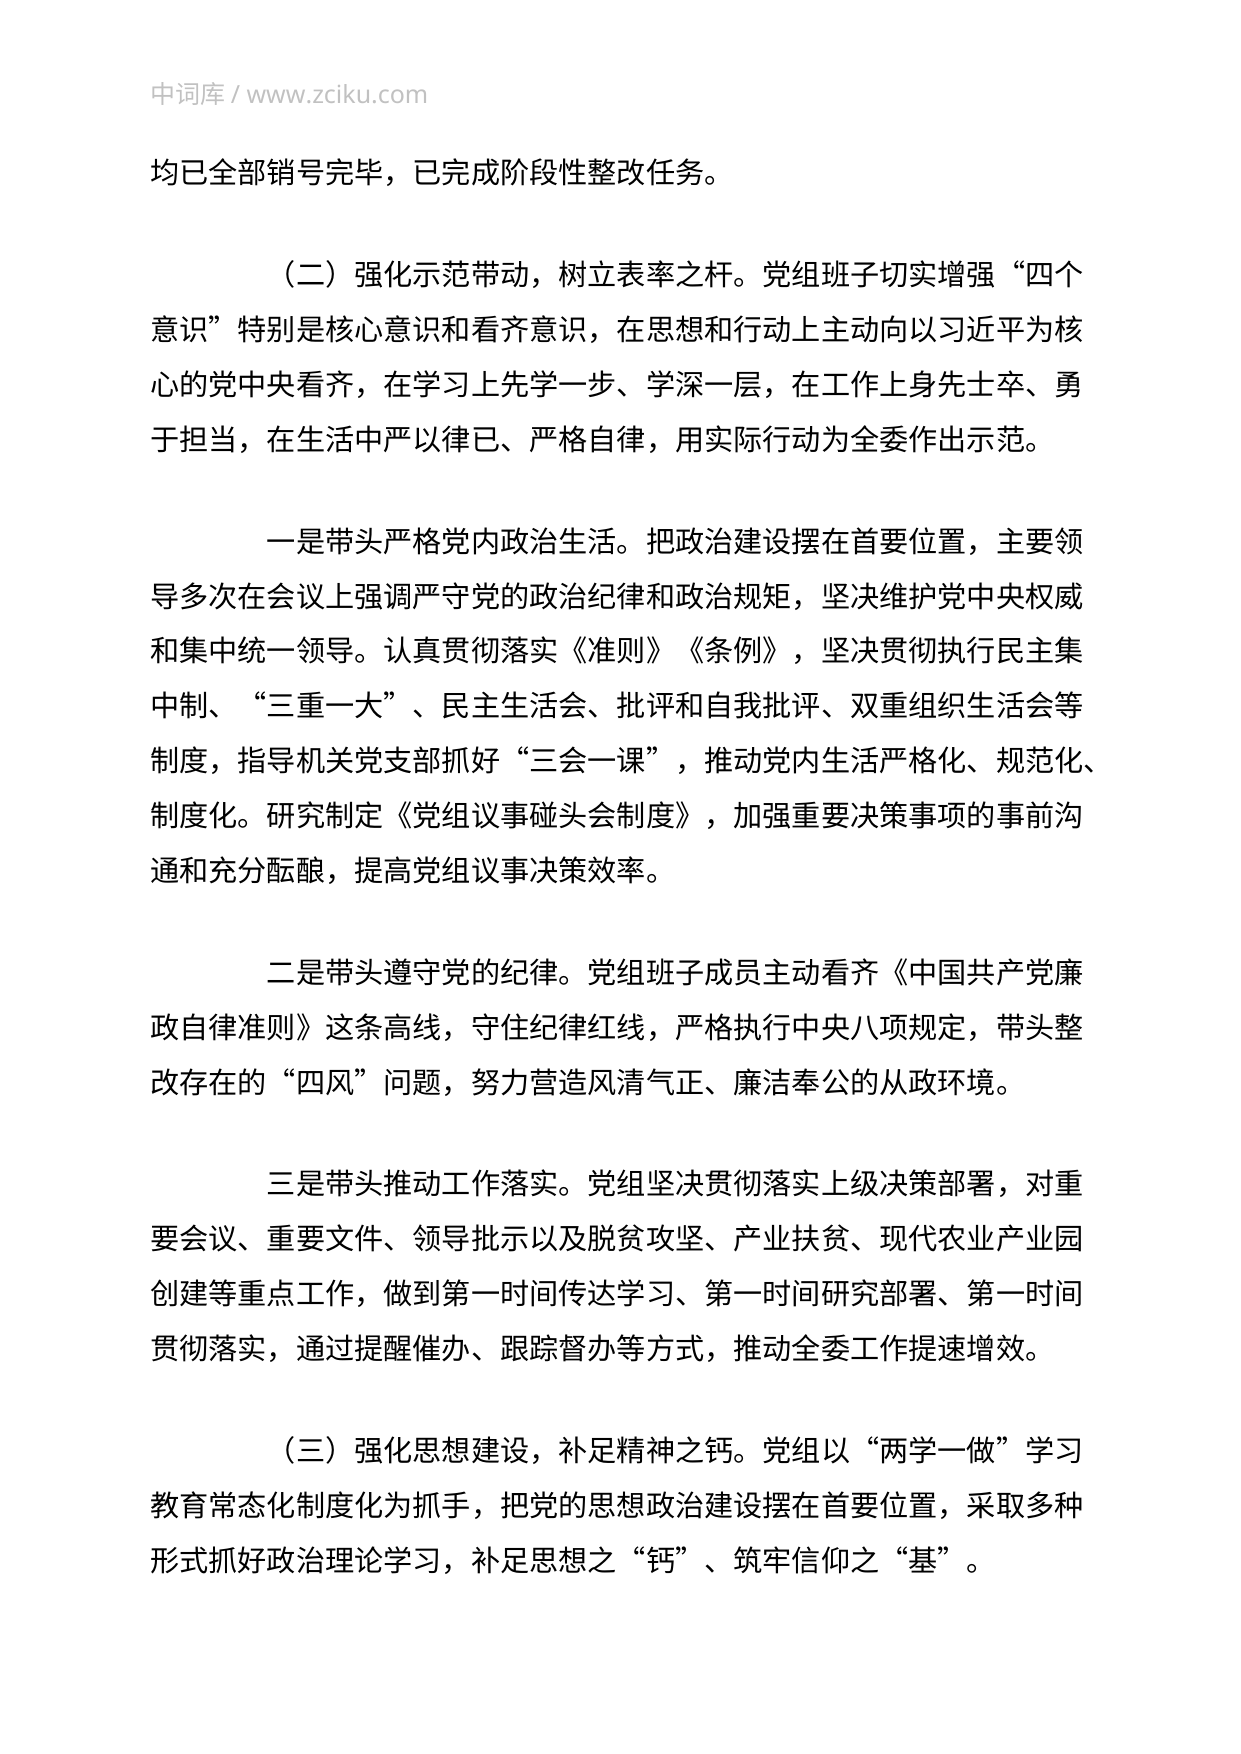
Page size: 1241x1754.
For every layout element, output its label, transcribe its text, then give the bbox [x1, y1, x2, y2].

text （二）强化示范带动，树立表率之杆。党组班子切实增强“四个意识”特别是核心意识和看齐意识，在思想和行动上主动向以习近平为核心的党中央看齐，在学习上先学一步、学深一层，在工作上身先士卒、勇于担当，在生活中严以律已、严格自律，用实际行动为全委作出示范。 [150, 252, 1090, 459]
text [150, 150, 1090, 192]
text 一是带头严格党内政治生活。把政治建设摆在首要位置，主要领导多次在会议上强调严守党的政治纪律和政治规矩，坚决维护党中央权威和集中统一领导。认真贯彻落实《准则》《条例》，坚决贯彻执行民主集中制、“三重一大”、民主生活会、批评和自我批评、双重组织生活会等制度，指导机关党支部抓好“三会一课”，推动党内生活严格化、规范化、制度化。研究制定《党组议事碰头会制度》，加强重要决策事项的事前沟通和充分酝酿，提高党组议事决策效率。 [150, 518, 1090, 890]
text 二是带头遵守党的纪律。党组班子成员主动看齐《中国共产党廉政自律准则》这条高线，守住纪律红线，严格执行中央八项规定，带头整改存在的“四风”问题，努力营造风清气正、廉洁奉公的从政环境。 [150, 949, 1090, 1101]
text 三是带头推动工作落实。党组坚决贯彻落实上级决策部署，对重要会议、重要文件、领导批示以及脱贫攻坚、产业扶贫、现代农业产业园创建等重点工作，做到第一时间传达学习、第一时间研究部署、第一时间贯彻落实，通过提醒催办、跟踪督办等方式，推动全委工作提速增效。 [150, 1161, 1090, 1368]
text （三）强化思想建设，补足精神之钙。党组以“两学一做”学习教育常态化制度化为抓手，把党的思想政治建设摆在首要位置，采取多种形式抓好政治理论学习，补足思想之“钙”、筑牢信仰之“基”。 [150, 1427, 1090, 1579]
